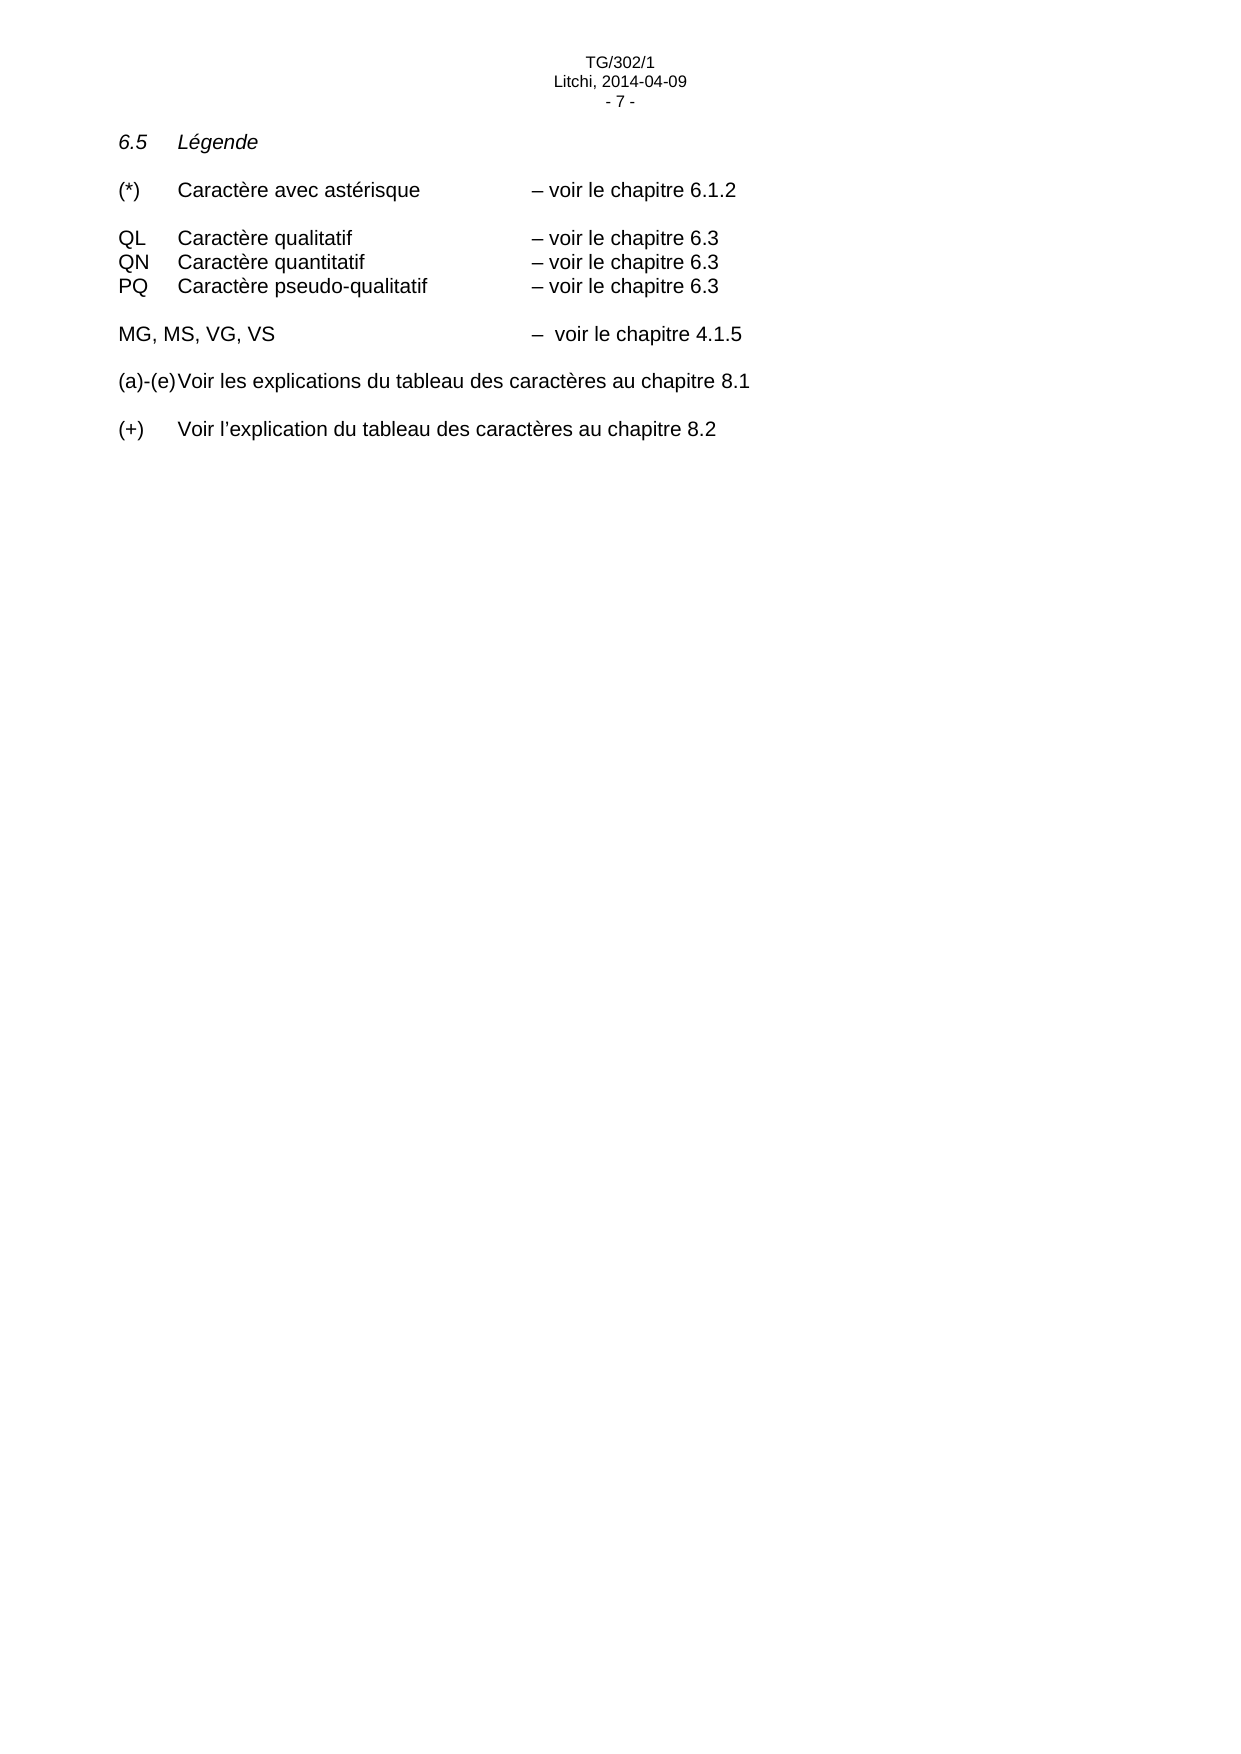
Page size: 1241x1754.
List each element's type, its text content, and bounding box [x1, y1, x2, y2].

text (+) Voir l’explication du tableau des caractères au chapitre 8.2 [118, 417, 1122, 441]
text PQ Caractère pseudo-qualitatif – voir le chapitre 6.3 [118, 273, 1122, 297]
subtitle 6.5 Légende [118, 130, 1122, 154]
text (a)-(e) Voir les explications du tableau des caractères au chapitre 8.1 [118, 369, 1122, 393]
text MG, MS, VG, VS – voir le chapitre 4.1.5 [118, 321, 1122, 345]
text QN Caractère quantitatif – voir le chapitre 6.3 [118, 249, 1122, 273]
text QL Caractère qualitatif – voir le chapitre 6.3 [118, 226, 1122, 249]
text (*) Caractère avec astérisque – voir le chapitre 6.1.2 [118, 178, 1122, 202]
